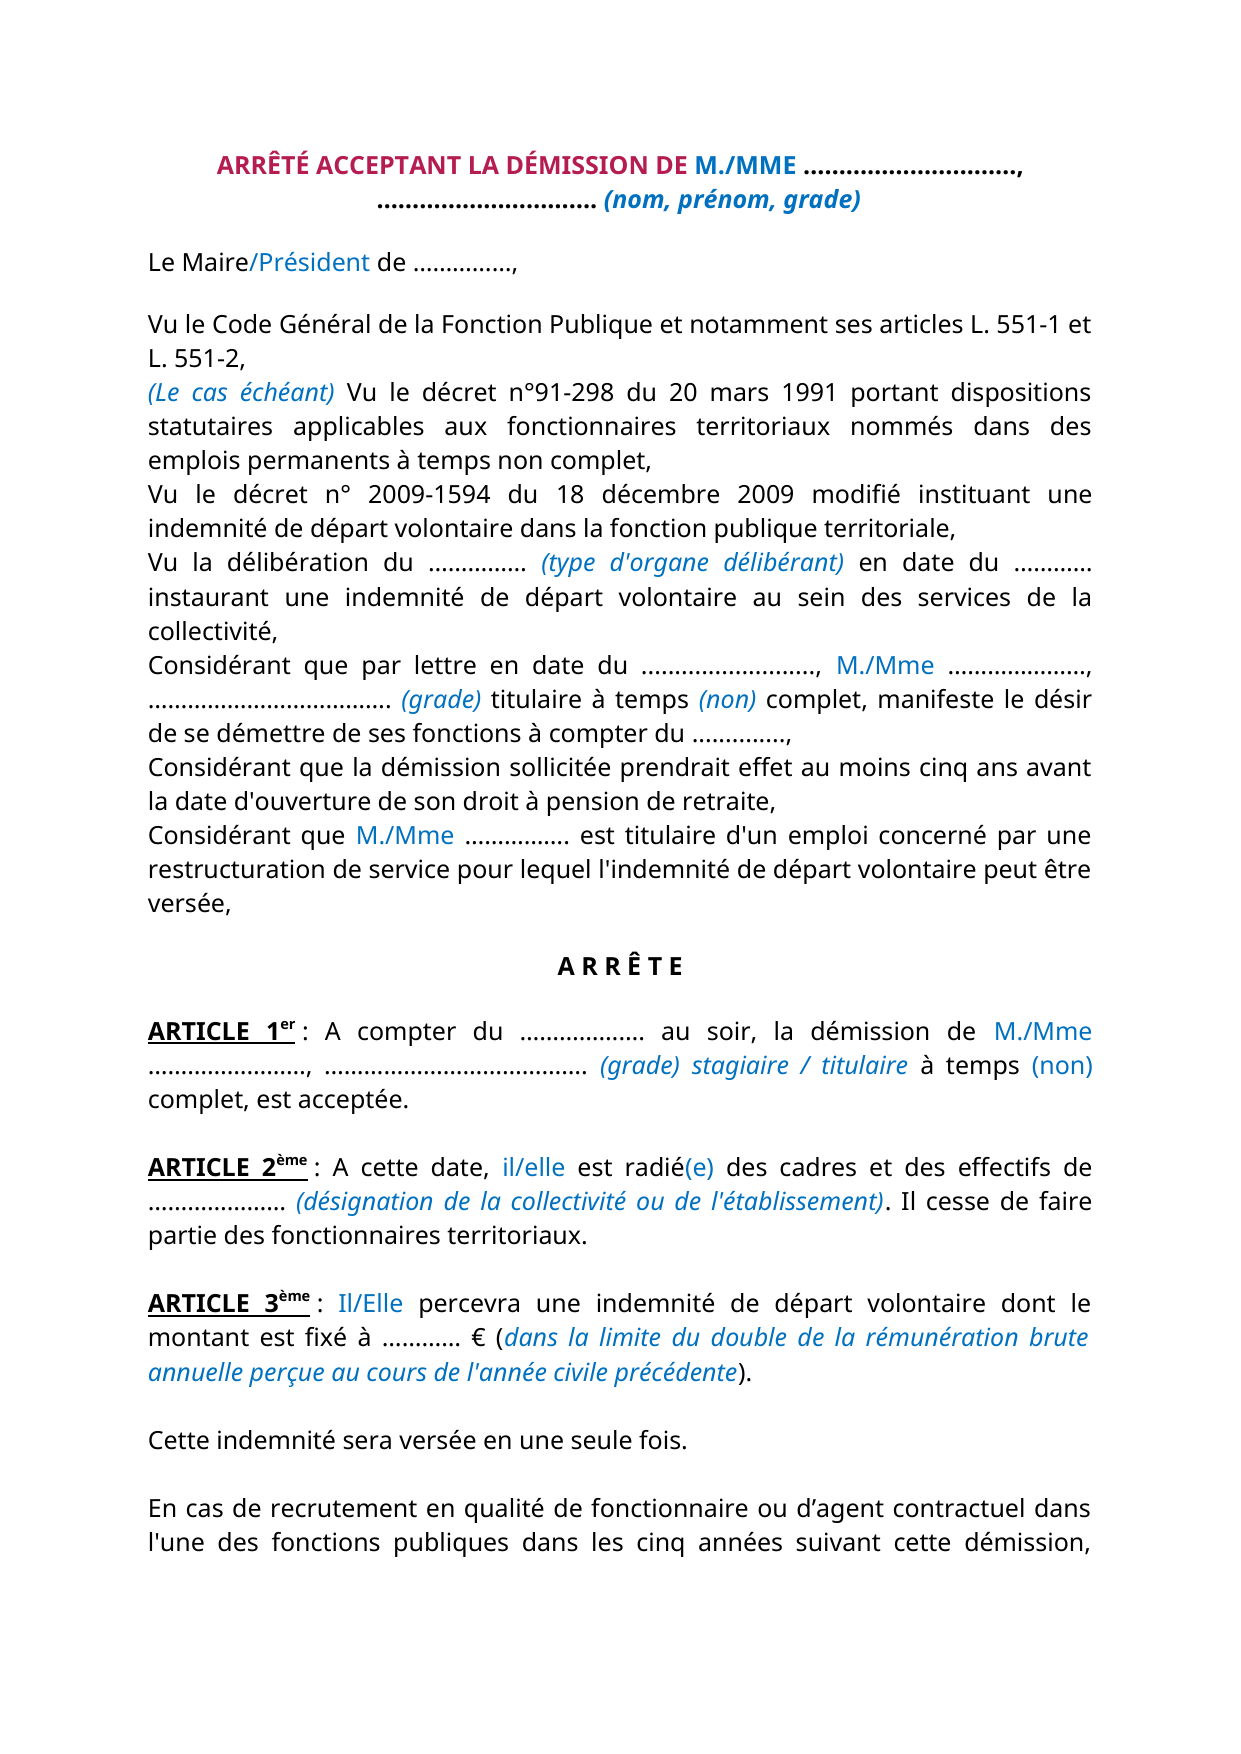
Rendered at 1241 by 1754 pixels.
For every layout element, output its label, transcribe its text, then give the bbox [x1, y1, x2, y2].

text Vu le Code Général de la Fonction Publique et notamment ses articles L. 551-1 et L. 551-2, [148, 307, 1093, 375]
text A R R Ê T E [148, 948, 1093, 982]
text (Le cas échéant) Vu le décret n°91-298 du 20 mars 1991 portant dispositions statutaires applicables aux fonctionnaires territoriaux nommés dans des emplois permanents à temps non complet, [148, 375, 1093, 477]
text Considérant que M./Mme ……………. est titulaire d'un emploi concerné par une restructuration de service pour lequel l'indemnité de départ volontaire peut être versée, [148, 818, 1093, 920]
text Vu le décret n° 2009-1594 du 18 décembre 2009 modifié instituant une indemnité de départ volontaire dans la fonction publique territoriale, [148, 477, 1093, 545]
text Cette indemnité sera versée en une seule fois. [148, 1422, 1093, 1456]
text ARTICLE 1er : A compter du ………………. au soir, la démission de M./Mme ……………………, …………………………………. (grade) stagiaire / titulaire à temps (non) complet, est acceptée. [148, 1013, 1093, 1116]
text Vu la délibération du …………… (type d'organe délibérant) en date du ………… instaurant une indemnité de départ volontaire au sein des services de la collectivité, [148, 545, 1093, 647]
text …………………………. (nom, prénom, grade) [148, 182, 1093, 216]
text ARTICLE 3ème : Il/Elle percevra une indemnité de départ volontaire dont le montant est fixé à ………… € (dans la limite du double de la rémunération brute annuelle perçue au cours de l'année civile précédente). [148, 1286, 1093, 1388]
text Considérant que par lettre en date du .........................., M./Mme …………………, ………………………………. (grade) titulaire à temps (non) complet, manifeste le désir de se démettre de ses fonctions à compter du .............., [148, 647, 1093, 749]
text Considérant que la démission sollicitée prendrait effet au moins cinq ans avant la date d'ouverture de son droit à pension de retraite, [148, 749, 1093, 818]
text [148, 1490, 1093, 1558]
text ARRÊTÉ ACCEPTANT LA DÉMISSION DE M./MME …………………………, [148, 148, 1093, 182]
text Le Maire/Président de ……………, [148, 244, 1093, 278]
text ARTICLE 2ème : A cette date, il/elle est radié(e) des cadres et des effectifs de ………………… (désignation de la collectivité ou de l'établissement). Il cesse de faire partie des fonctionnaires territoriaux. [148, 1150, 1093, 1252]
